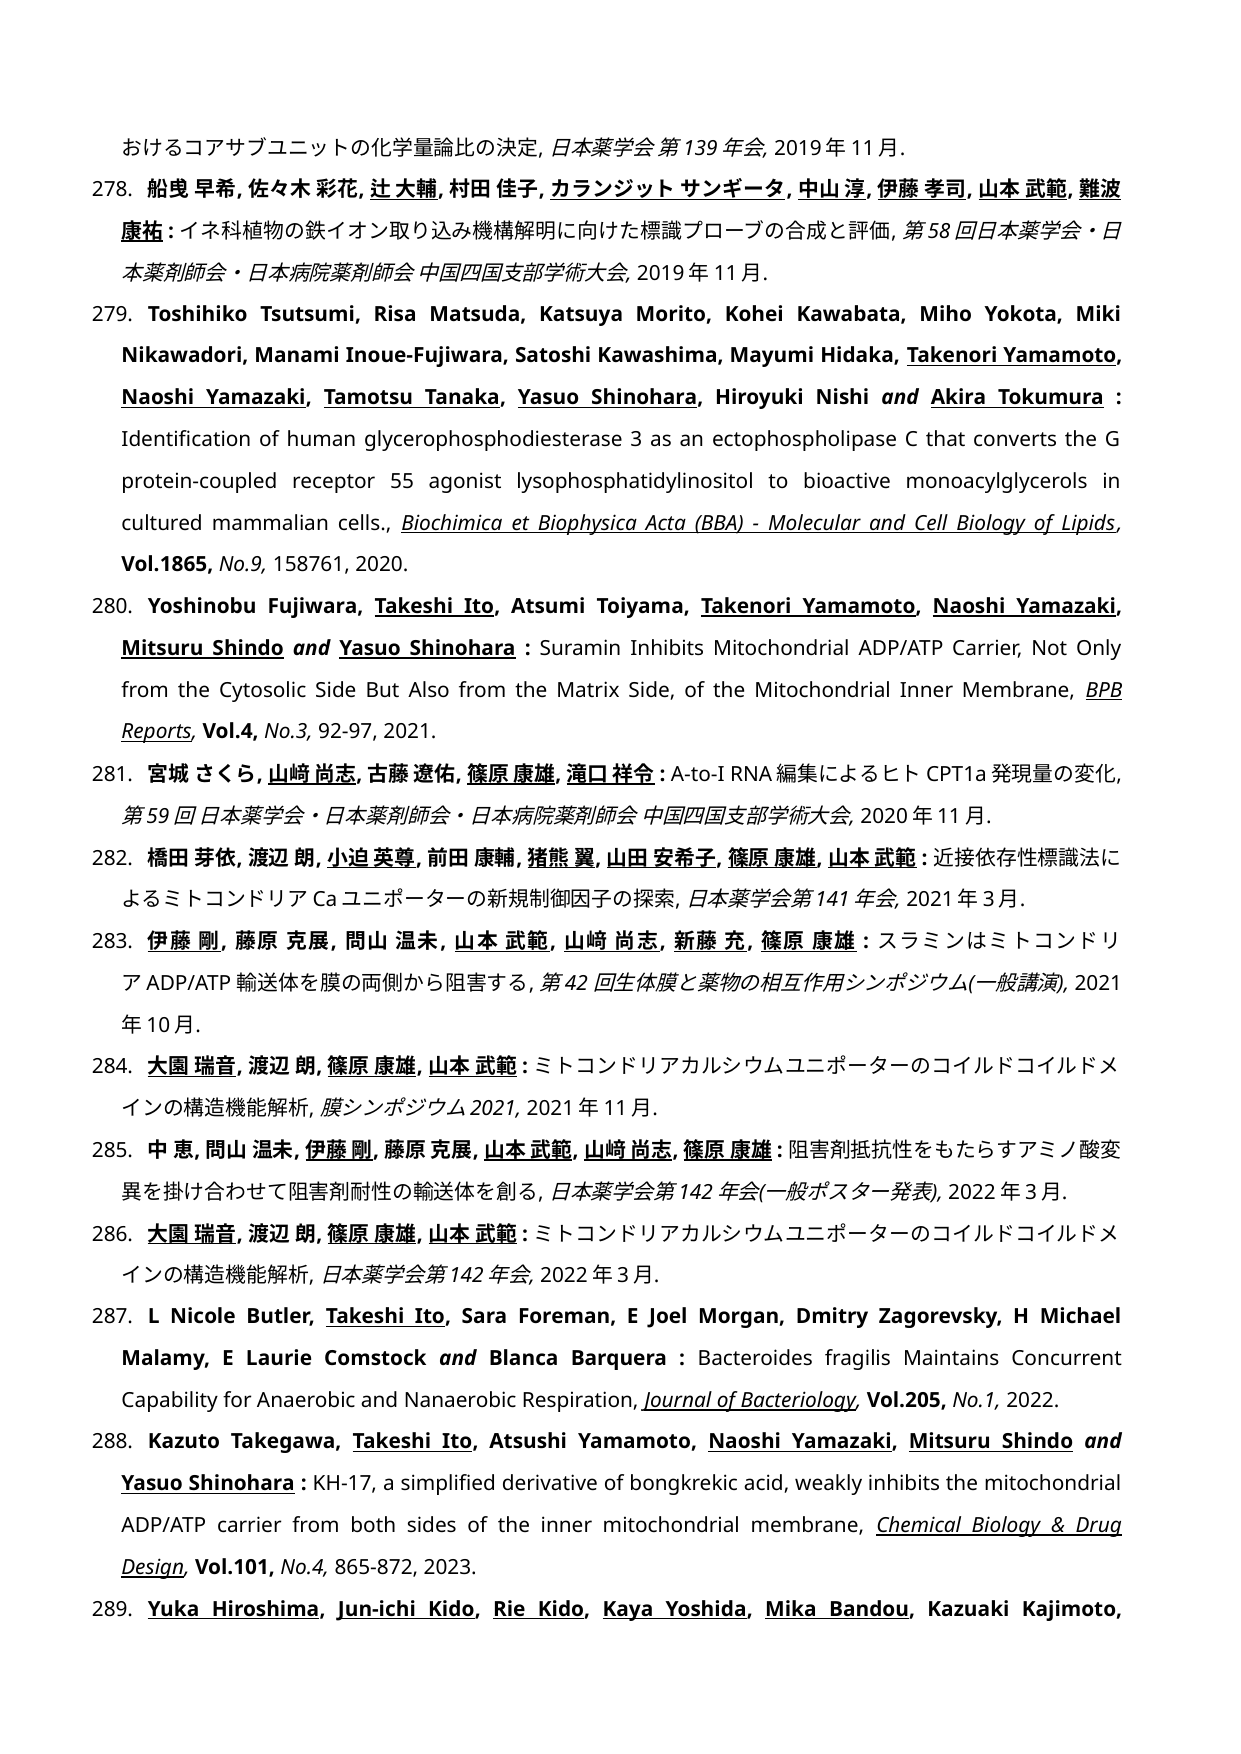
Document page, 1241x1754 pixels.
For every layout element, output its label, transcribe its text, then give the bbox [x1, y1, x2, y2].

list L Nicole Butler, Takeshi Ito, Sara Foreman, E Joel Morgan, Dmitry Zagorevsky, H Michael Malamy, E Laurie Comstock and Blanca Barquera : Bacteroides fragilis Maintains Concurrent Capability for Anaerobic and Nanaerobic Respiration, Journal of Bacteriology, Vol.205, No.1, 2022. [92, 1295, 1122, 1420]
list 中 恵, 問山 温未, 伊藤 剛, 藤原 克展, 山本 武範, 山﨑 尚志, 篠原 康雄 : 阻害剤抵抗性をもたらすアミノ酸変異を掛け合わせて阻害剤耐性の輸送体を創る, 日本薬学会第142年会(一般ポスター発表), 2022年3月. [92, 1128, 1122, 1211]
list 大園 瑞音, 渡辺 朗, 篠原 康雄, 山本 武範 : ミトコンドリアカルシウムユニポーターのコイルドコイルドメインの構造機能解析, 日本薬学会第142年会, 2022年3月. [92, 1211, 1122, 1295]
list 船曵 早希, 佐々木 彩花, 辻 大輔, 村田 佳子, カランジット サンギータ, 中山 淳, 伊藤 孝司, 山本 武範, 難波 康祐 : イネ科植物の鉄イオン取り込み機構解明に向けた標識プローブの合成と評価, 第58回日本薬学会・日本薬剤師会・日本病院薬剤師会 中国四国支部学術大会, 2019年11月. [92, 167, 1122, 292]
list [92, 125, 1122, 167]
list Kazuto Takegawa, Takeshi Ito, Atsushi Yamamoto, Naoshi Yamazaki, Mitsuru Shindo and Yasuo Shinohara : KH-17, a simplified derivative of bongkrekic acid, weakly inhibits the mitochondrial ADP/ATP carrier from both sides of the inner mitochondrial membrane, Chemical Biology & Drug Design, Vol.101, No.4, 865-872, 2023. [92, 1420, 1122, 1587]
list 宮城 さくら, 山﨑 尚志, 古藤 遼佑, 篠原 康雄, 滝口 祥令 : A-to-I RNA編集によるヒトCPT1a発現量の変化, 第59回 日本薬学会・日本薬剤師会・日本病院薬剤師会 中国四国支部学術大会, 2020年11月. [92, 752, 1122, 835]
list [92, 1587, 1122, 1629]
list 伊藤 剛, 藤原 克展, 問山 温未, 山本 武範, 山﨑 尚志, 新藤 充, 篠原 康雄 : スラミンはミトコンドリアADP/ATP 輸送体を膜の両側から阻害する, 第42 回生体膜と薬物の相互作用シンポジウム(一般講演), 2021年10月. [92, 919, 1122, 1044]
list Yoshinobu Fujiwara, Takeshi Ito, Atsumi Toiyama, Takenori Yamamoto, Naoshi Yamazaki, Mitsuru Shindo and Yasuo Shinohara : Suramin Inhibits Mitochondrial ADP/ATP Carrier, Not Only from the Cytosolic Side But Also from the Matrix Side, of the Mitochondrial Inner Membrane, BPB Reports, Vol.4, No.3, 92-97, 2021. [92, 584, 1122, 752]
list 橋田 芽依, 渡辺 朗, 小迫 英尊, 前田 康輔, 猪熊 翼, 山田 安希子, 篠原 康雄, 山本 武範 : 近接依存性標識法によるミトコンドリアCaユニポーターの新規制御因子の探索, 日本薬学会第141年会, 2021年3月. [92, 835, 1122, 919]
list 大園 瑞音, 渡辺 朗, 篠原 康雄, 山本 武範 : ミトコンドリアカルシウムユニポーターのコイルドコイルドメインの構造機能解析, 膜シンポジウム2021, 2021年11月. [92, 1044, 1122, 1128]
list Toshihiko Tsutsumi, Risa Matsuda, Katsuya Morito, Kohei Kawabata, Miho Yokota, Miki Nikawadori, Manami Inoue-Fujiwara, Satoshi Kawashima, Mayumi Hidaka, Takenori Yamamoto, Naoshi Yamazaki, Tamotsu Tanaka, Yasuo Shinohara, Hiroyuki Nishi and Akira Tokumura : Identification of human glycerophosphodiesterase 3 as an ectophospholipase C that converts the G protein-coupled receptor 55 agonist lysophosphatidylinositol to bioactive monoacylglycerols in cultured mammalian cells., Biochimica et Biophysica Acta (BBA) - Molecular and Cell Biology of Lipids, Vol.1865, No.9, 158761, 2020. [92, 292, 1122, 584]
